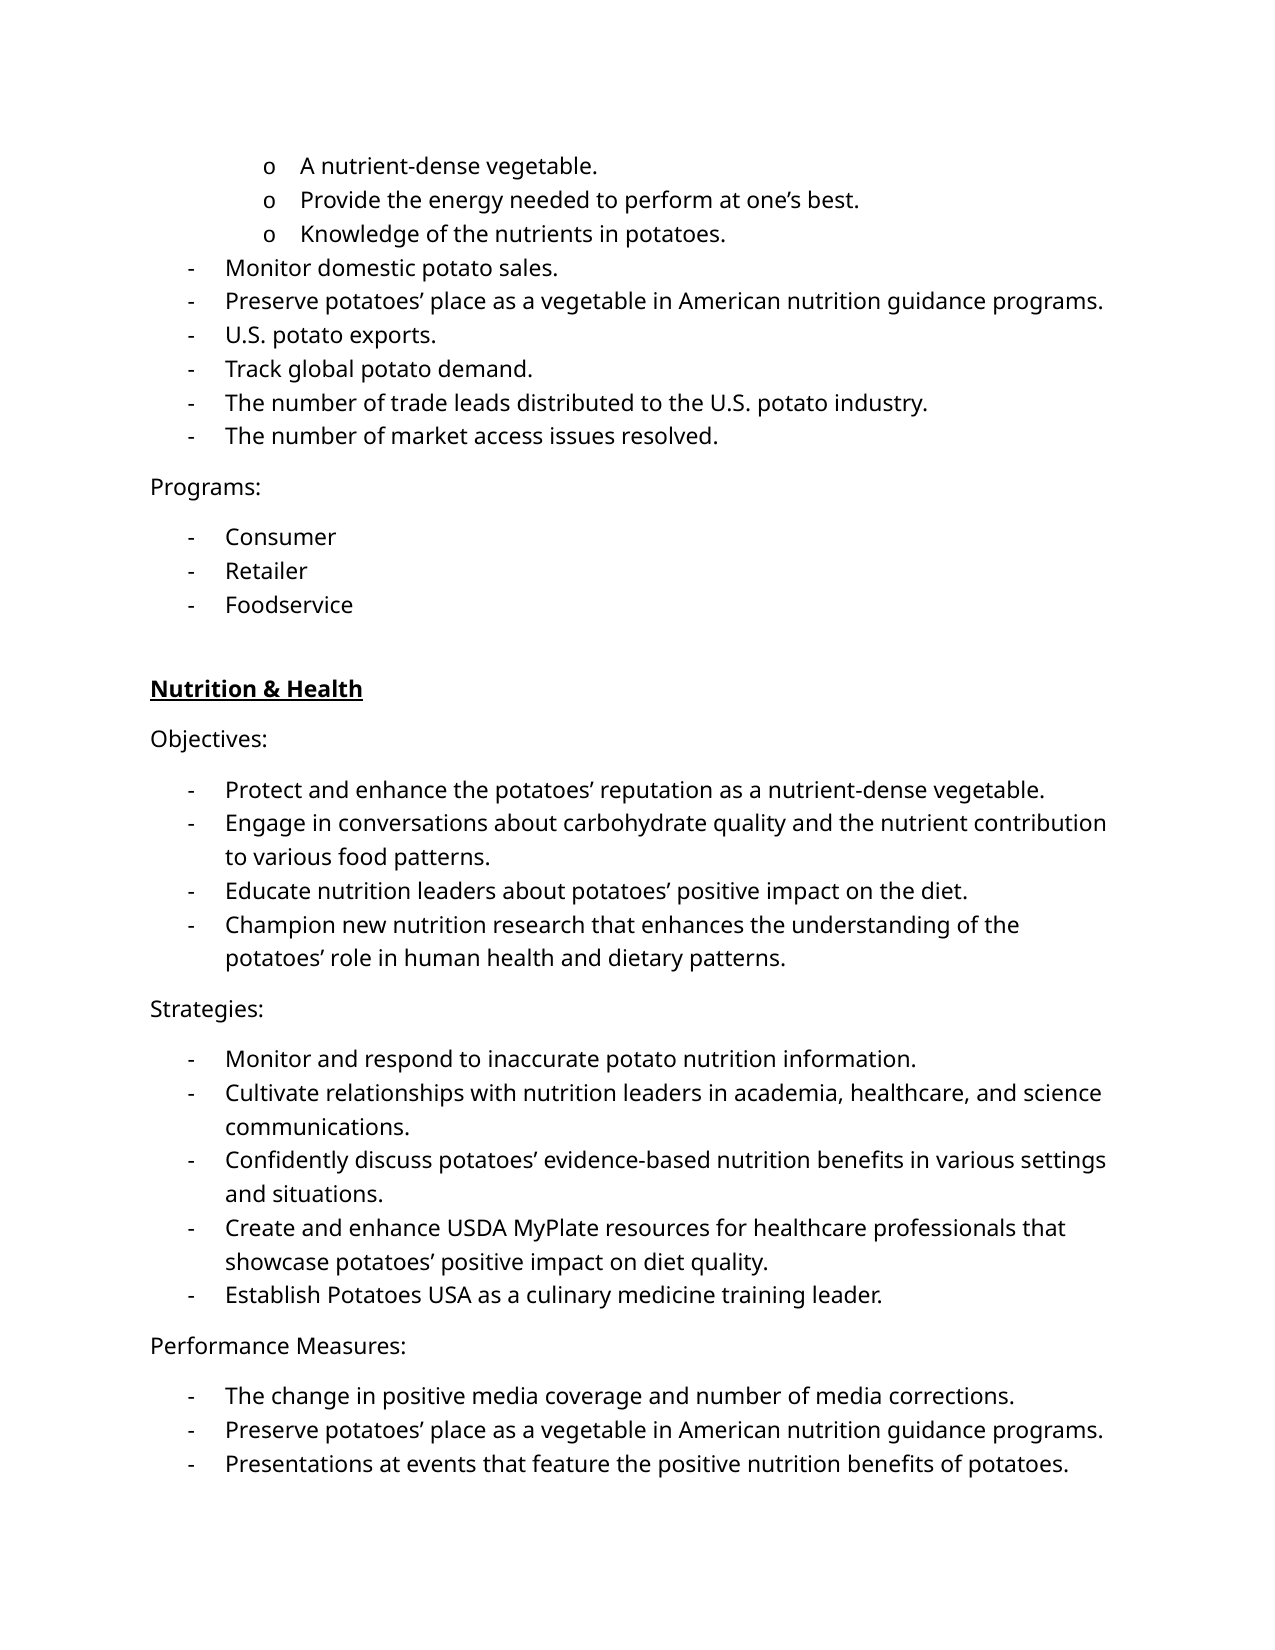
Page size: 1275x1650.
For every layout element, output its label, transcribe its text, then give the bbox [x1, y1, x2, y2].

list Preserve potatoes’ place as a vegetable in American nutrition guidance programs. [187, 285, 1125, 317]
list Engage in conversations about carbohydrate quality and the nutrient contribution to various food patterns. [187, 807, 1125, 872]
list U.S. potato exports. [187, 319, 1125, 350]
list Confidently discuss potatoes’ evidence-based nutrition benefits in various settings and situations. [187, 1144, 1125, 1209]
list Champion new nutrition research that enhances the understanding of the potatoes’ role in human health and dietary patterns. [187, 909, 1125, 974]
list A nutrient-dense vegetable. [262, 150, 1125, 181]
list Preserve potatoes’ place as a vegetable in American nutrition guidance programs. [187, 1414, 1125, 1445]
list Protect and enhance the potatoes’ reputation as a nutrient-dense vegetable. [187, 774, 1125, 805]
list Monitor domestic potato sales. [187, 252, 1125, 283]
text Strategies: [150, 993, 1125, 1024]
list Knowledge of the nutrients in potatoes. [262, 218, 1125, 249]
list Consumer [187, 521, 1125, 552]
text Programs: [150, 471, 1125, 502]
list Presentations at events that feature the positive nutrition benefits of potatoes. [187, 1448, 1125, 1479]
text Performance Measures: [150, 1330, 1125, 1361]
list Foodservice [187, 589, 1125, 620]
list Track global potato demand. [187, 353, 1125, 384]
list Educate nutrition leaders about potatoes’ positive impact on the diet. [187, 875, 1125, 906]
text Nutrition & Health [150, 673, 1125, 704]
list The change in positive media coverage and number of media corrections. [187, 1380, 1125, 1412]
list Monitor and respond to inaccurate potato nutrition information. [187, 1043, 1125, 1074]
list Retailer [187, 555, 1125, 586]
list Establish Potatoes USA as a culinary medicine training leader. [187, 1279, 1125, 1311]
text Objectives: [150, 723, 1125, 754]
list The number of trade leads distributed to the U.S. potato industry. [187, 387, 1125, 418]
list The number of market access issues resolved. [187, 420, 1125, 452]
list Provide the energy needed to perform at one’s best. [262, 184, 1125, 215]
list Cultivate relationships with nutrition leaders in academia, healthcare, and science communications. [187, 1077, 1125, 1142]
list Create and enhance USDA MyPlate resources for healthcare professionals that showcase potatoes’ positive impact on diet quality. [187, 1212, 1125, 1277]
